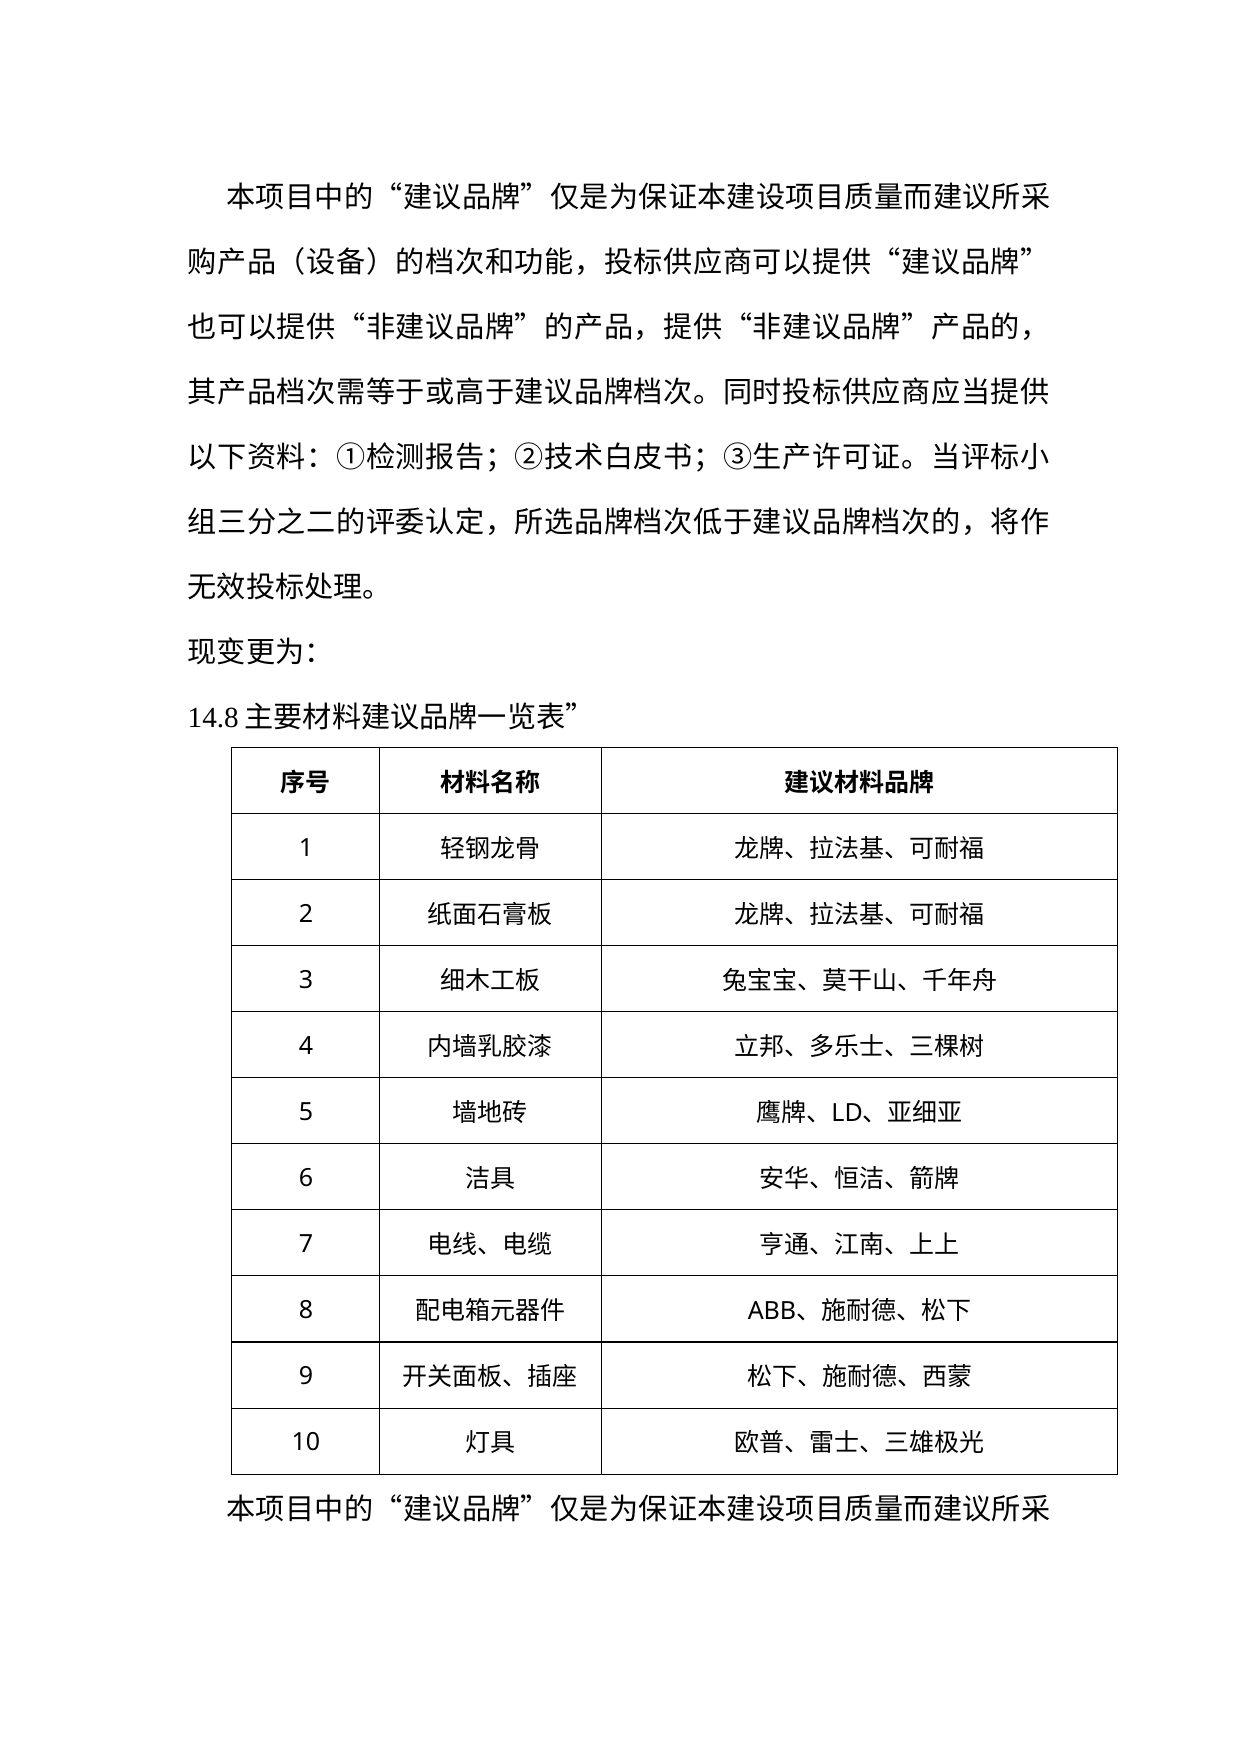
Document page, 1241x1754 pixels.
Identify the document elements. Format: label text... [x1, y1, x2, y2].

table_cell 9 [232, 1343, 379, 1407]
table_cell 灯具 [380, 1409, 601, 1473]
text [187, 1474, 1053, 1539]
table_cell 立邦、多乐士、三棵树 [602, 1012, 1117, 1077]
table_cell 墙地砖 [380, 1078, 601, 1143]
table_cell 配电箱元器件 [380, 1276, 601, 1341]
table_cell 兔宝宝、莫干山、千年舟 [602, 946, 1117, 1011]
text 现变更为： [187, 617, 1053, 682]
table_cell 电线、电缆 [380, 1210, 601, 1275]
table_cell 1 [232, 814, 379, 879]
table_cell 纸面石膏板 [380, 880, 601, 945]
table_cell 细木工板 [380, 946, 601, 1011]
table_cell 6 [232, 1144, 379, 1209]
table_cell 3 [232, 946, 379, 1011]
table_cell 轻钢龙骨 [380, 814, 601, 879]
table_cell 开关面板、插座 [380, 1343, 601, 1407]
table_cell 松下、施耐德、西蒙 [602, 1343, 1117, 1407]
table_cell 内墙乳胶漆 [380, 1012, 601, 1077]
table_cell 龙牌、拉法基、可耐福 [602, 880, 1117, 945]
table_header 建议材料品牌 [602, 748, 1117, 813]
table_cell 龙牌、拉法基、可耐福 [602, 814, 1117, 879]
table_cell 亨通、江南、上上 [602, 1210, 1117, 1275]
table_cell 欧普、雷士、三雄极光 [602, 1409, 1117, 1473]
table_cell 8 [232, 1276, 379, 1341]
table_cell 安华、恒洁、箭牌 [602, 1144, 1117, 1209]
table_header 序号 [232, 748, 379, 813]
text 本项目中的“建议品牌”仅是为保证本建设项目质量而建议所采购产品（设备）的档次和功能，投标供应商可以提供“建议品牌”也可以提供“非建议品牌”的产品，提供“非建议品牌”产品的，其产品档次需等于或高于建议品牌档次。同时投标供应商应当提供以下资料：①检测报告；②技术白皮书；③生产许可证。当评标小组三分之二的评委认定，所选品牌档次低于建议品牌档次的，将作无效投标处理。 [187, 162, 1053, 617]
text 14.8主要材料建议品牌一览表” [187, 682, 1053, 747]
table_cell 洁具 [380, 1144, 601, 1209]
table_header 材料名称 [380, 748, 601, 813]
table_cell 鹰牌、LD、亚细亚 [602, 1078, 1117, 1143]
table_cell 2 [232, 880, 379, 945]
table_cell 7 [232, 1210, 379, 1275]
table_cell 4 [232, 1012, 379, 1077]
table_cell ABB、施耐德、松下 [602, 1276, 1117, 1341]
table_cell 5 [232, 1078, 379, 1143]
table_cell 10 [232, 1409, 379, 1473]
